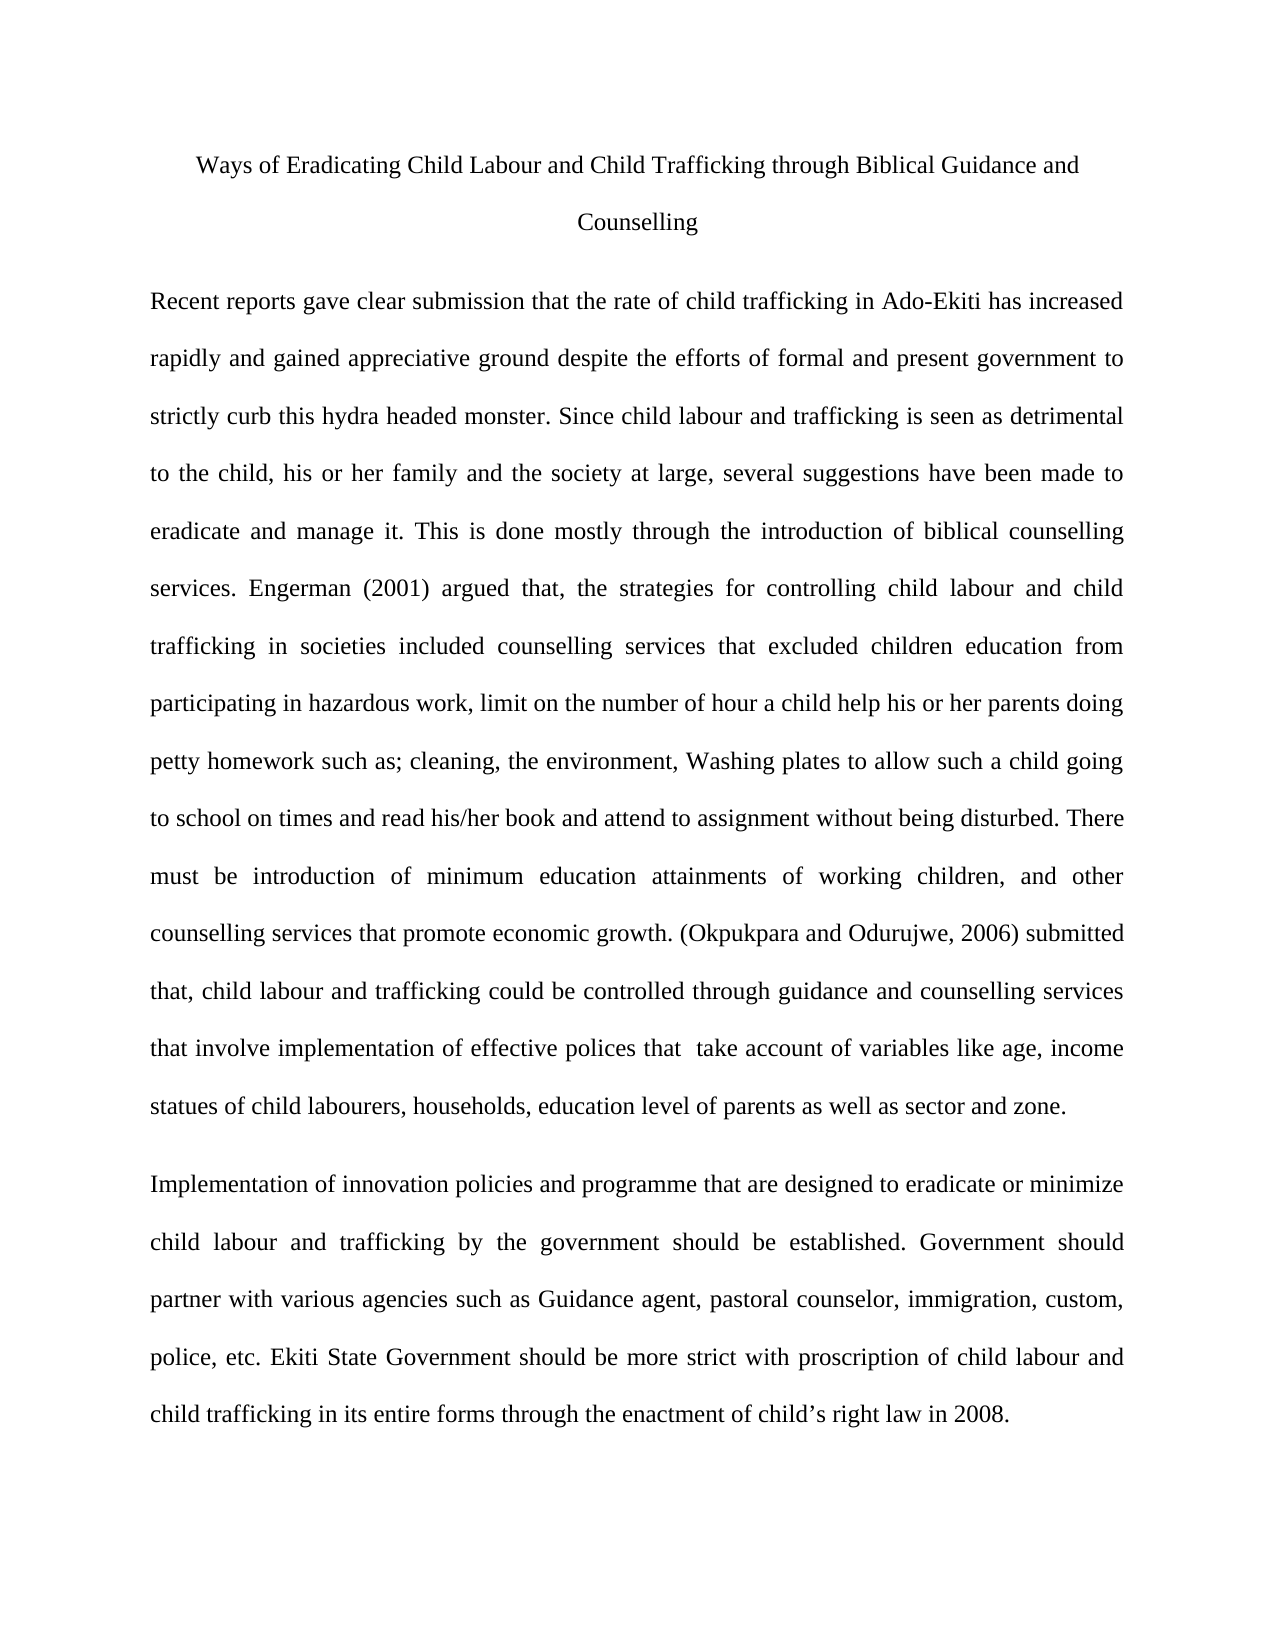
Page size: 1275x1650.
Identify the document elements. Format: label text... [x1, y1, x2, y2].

text Ways of Eradicating Child Labour and Child Trafficking through Biblical Guidance and Counselling [150, 150, 1125, 236]
text Recent reports gave clear submission that the rate of child trafficking in Ado-Ekiti has increased rapidly and gained appreciative ground despite the efforts of formal and present government to strictly curb this hydra headed monster. Since child labour and trafficking is seen as detrimental to the child, his or her family and the society at large, several suggestions have been made to eradicate and manage it. This is done mostly through the introduction of biblical counselling services. Engerman (2001) argued that, the strategies for controlling child labour and child trafficking in societies included counselling services that excluded children education from participating in hazardous work, limit on the number of hour a child help his or her parents doing petty homework such as; cleaning, the environment, Washing plates to allow such a child going to school on times and read his/her book and attend to assignment without being disturbed. There must be introduction of minimum education attainments of working children, and other counselling services that promote economic growth. (Okpukpara and Odurujwe, 2006) submitted that, child labour and trafficking could be controlled through guidance and counselling services that involve implementation of effective polices that take account of variables like age, income statues of child labourers, households, education level of parents as well as sector and zone. [150, 286, 1125, 1119]
text Implementation of innovation policies and programme that are designed to eradicate or minimize child labour and trafficking by the government should be established. Government should partner with various agencies such as Guidance agent, pastoral counselor, immigration, custom, police, etc. Ekiti State Government should be more strict with proscription of child labour and child trafficking in its entire forms through the enactment of child’s right law in 2008. [150, 1169, 1125, 1428]
